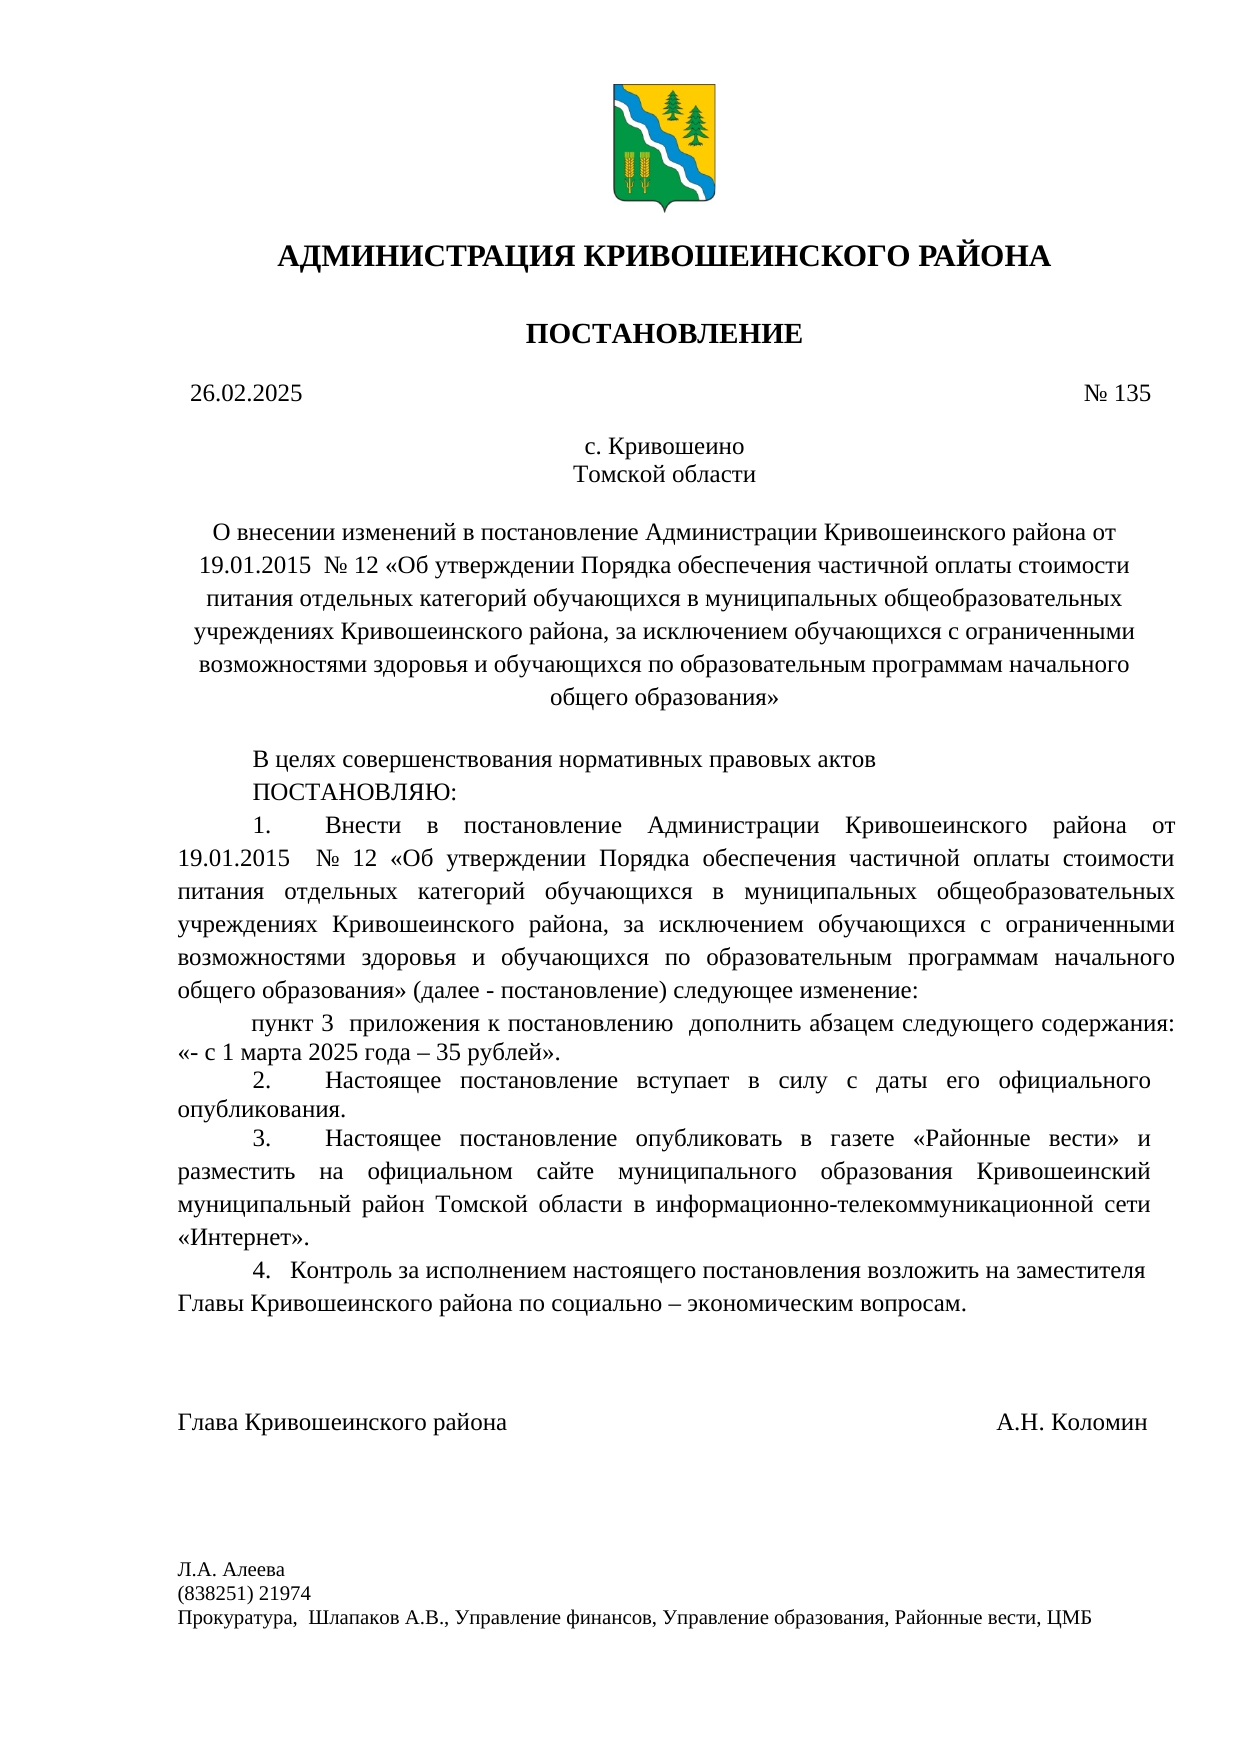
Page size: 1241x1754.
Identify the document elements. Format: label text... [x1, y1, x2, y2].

text 26.02.2025 № 135 [177, 378, 1152, 407]
text В целях совершенствования нормативных правовых актов [177, 744, 1176, 773]
list Контроль за исполнением настоящего постановления возложить на заместителя [252, 1255, 1152, 1284]
text Л.А. Алеева [177, 1557, 1152, 1581]
text Томской области [177, 459, 1152, 488]
text О внесении изменений в постановление Администрации Кривошеинского района от 19.01.2015 № 12 «Об утверждении Порядка обеспечения частичной оплаты стоимости питания отдельных категорий обучающихся в муниципальных общеобразовательных учреждениях Кривошеинского района, за исключением обучающихся с ограниченными возможностями здоровья и обучающихся по образовательным программам начального общего образования» [177, 517, 1152, 711]
list Настоящее постановление опубликовать в газете «Районные вести» и разместить на официальном сайте муниципального образования Кривошеинский муниципальный район Томской области в информационно-телекоммуникационной сети «Интернет». [177, 1123, 1152, 1251]
text (838251) 21974 [177, 1581, 1152, 1605]
text ПОСТАНОВЛЯЮ: [177, 777, 1176, 806]
subtitle АДМИНИСТРАЦИЯ КРИВОШЕИНСКОГО РАЙОНА [177, 238, 1152, 273]
list Внести в постановление Администрации Кривошеинского района от 19.01.2015 № 12 «Об утверждении Порядка обеспечения частичной оплаты стоимости питания отдельных категорий обучающихся в муниципальных общеобразовательных учреждениях Кривошеинского района, за исключением обучающихся с ограниченными возможностями здоровья и обучающихся по образовательным программам начального общего образования» (далее - постановление) следующее изменение: [177, 810, 1176, 1004]
list Настоящее постановление вступает в силу с даты его официального опубликования. [177, 1066, 1152, 1123]
list пункт 3 приложения к постановлению дополнить абзацем следующего содержания: «- с 1 марта 2025 года – 35 рублей». [177, 1008, 1176, 1066]
text Глава Кривошеинского района А.Н. Коломин [177, 1407, 1152, 1436]
text с. Кривошеино [177, 431, 1152, 459]
picture [613, 84, 716, 213]
text Главы Кривошеинского района по социально – экономическим вопросам. [177, 1288, 1152, 1317]
text Прокуратура, Шлапаков А.В., Управление финансов, Управление образования, Районные вести, ЦМБ [177, 1605, 1152, 1629]
text ПОСТАНОВЛЕНИЕ [177, 316, 1152, 349]
